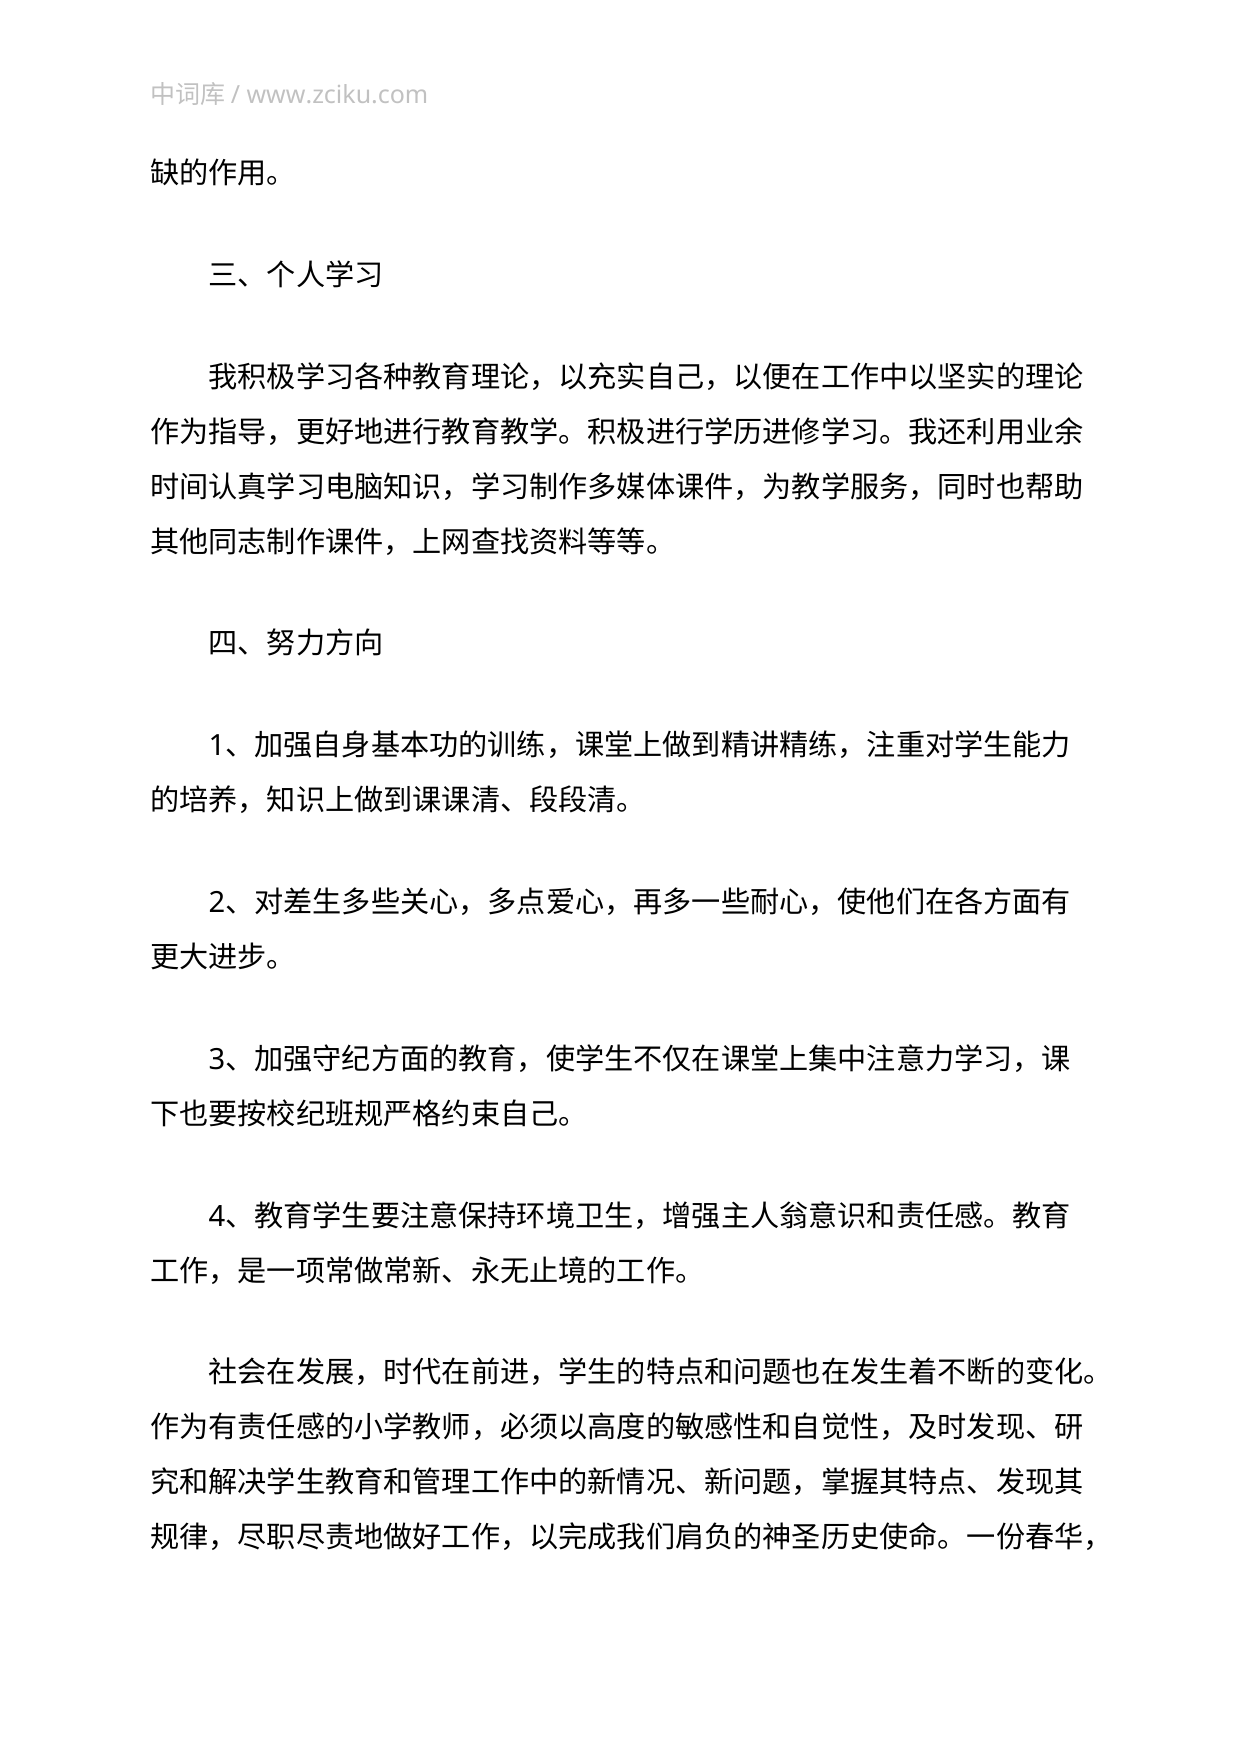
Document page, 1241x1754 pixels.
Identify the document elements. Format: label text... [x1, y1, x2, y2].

text 3、加强守纪方面的教育，使学生不仅在课堂上集中注意力学习，课下也要按校纪班规严格约束自己。 [150, 1035, 1090, 1133]
text 1、加强自身基本功的训练，课堂上做到精讲精练，注重对学生能力的培养，知识上做到课课清、段段清。 [150, 722, 1090, 819]
text 三、个人学习 [150, 252, 1090, 294]
text 2、对差生多些关心，多点爱心，再多一些耐心，使他们在各方面有更大进步。 [150, 878, 1090, 976]
text 四、努力方向 [150, 620, 1090, 662]
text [150, 1349, 1090, 1556]
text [150, 150, 1090, 192]
text 4、教育学生要注意保持环境卫生，增强主人翁意识和责任感。教育工作，是一项常做常新、永无止境的工作。 [150, 1192, 1090, 1289]
text 我积极学习各种教育理论，以充实自己，以便在工作中以坚实的理论作为指导，更好地进行教育教学。积极进行学历进修学习。我还利用业余时间认真学习电脑知识，学习制作多媒体课件，为教学服务，同时也帮助其他同志制作课件，上网查找资料等等。 [150, 353, 1090, 561]
